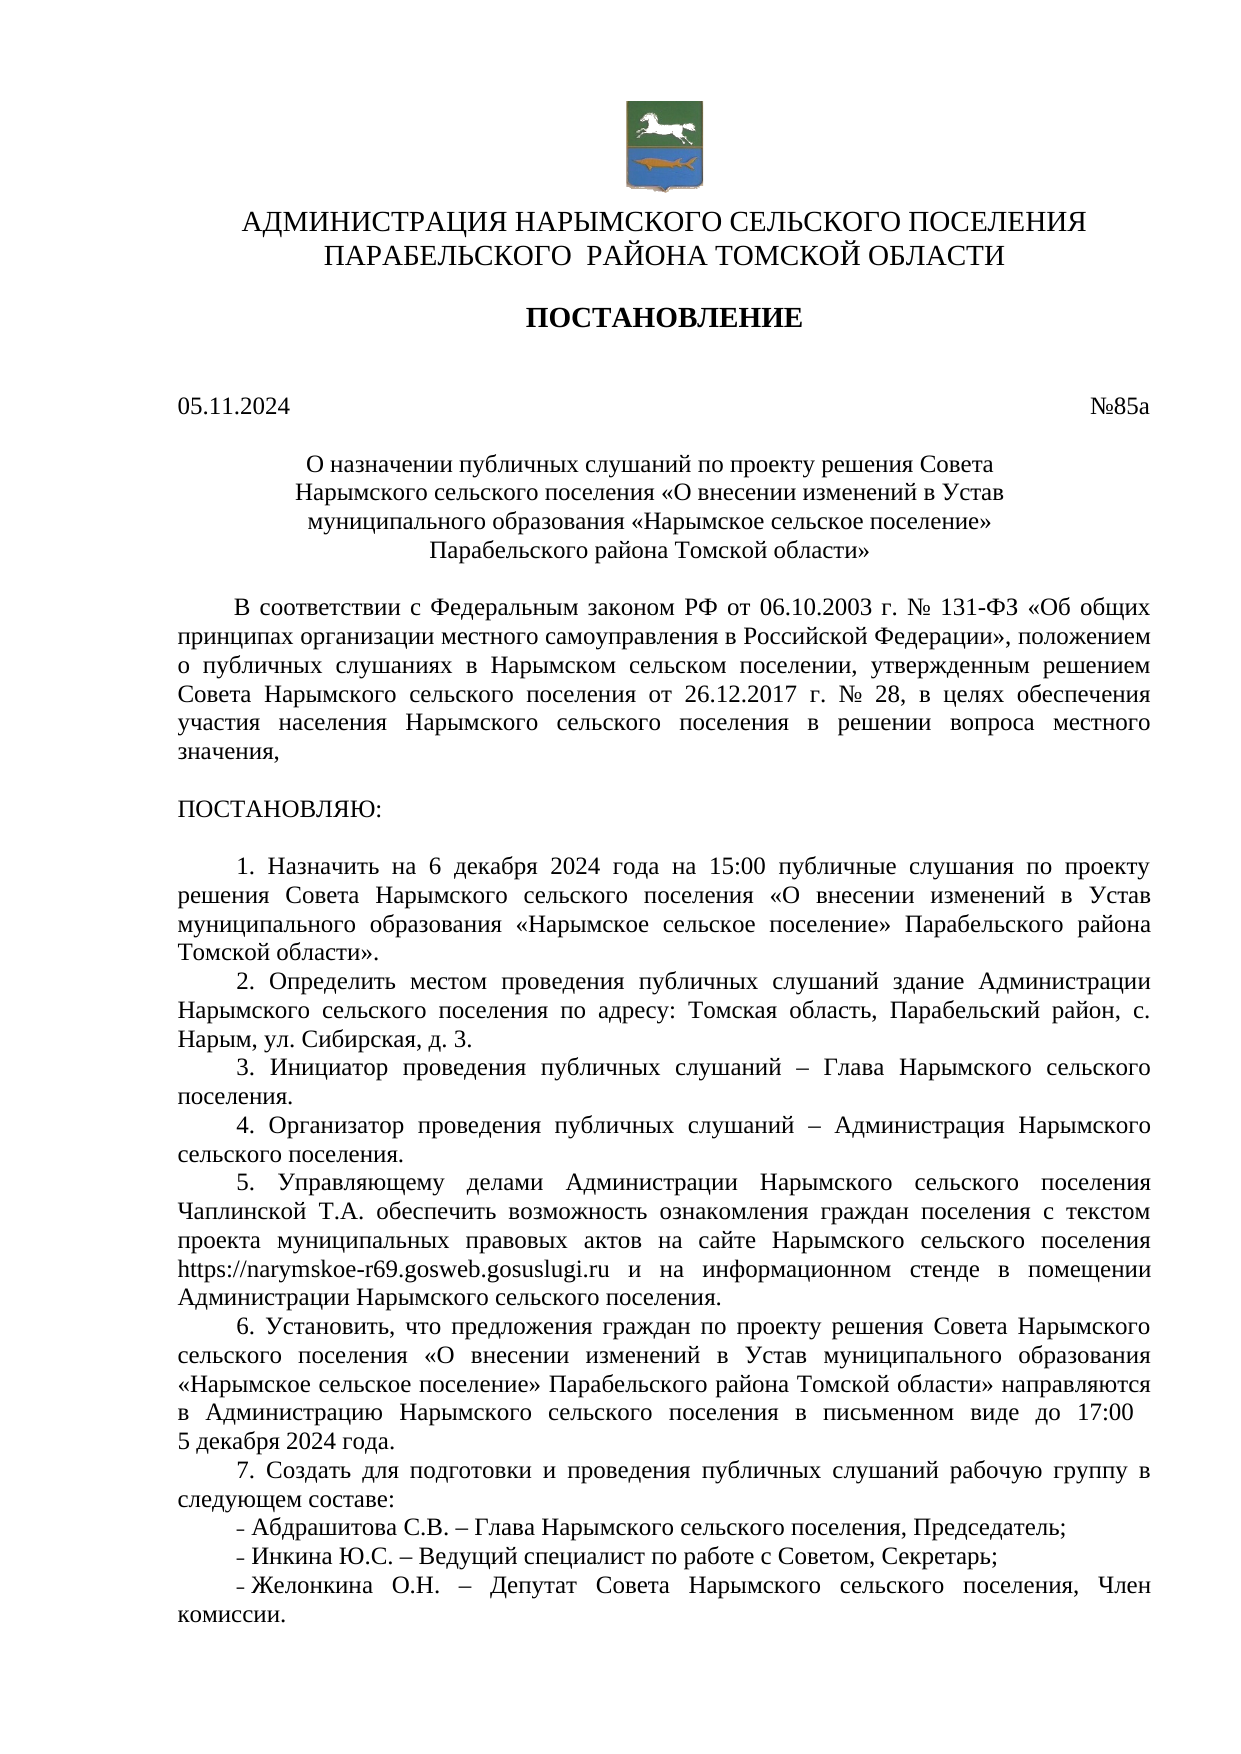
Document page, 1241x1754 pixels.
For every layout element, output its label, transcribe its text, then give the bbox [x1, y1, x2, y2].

text 3. Инициатор проведения публичных слушаний – Глава Нарымского сельского поселения. [177, 1052, 1152, 1110]
text 2. Определить местом проведения публичных слушаний здание Администрации Нарымского сельского поселения по адресу: Томская область, Парабельский район, с. Нарым, ул. Сибирская, д. 3. [177, 966, 1152, 1052]
text В соответствии с Федеральным законом РФ от 06.10.2003 г. № 131-ФЗ «Об общих принципах организации местного самоуправления в Российской Федерации», положением о публичных слушаниях в Нарымском сельском поселении, утвержденным решением Совета Нарымского сельского поселения от 26.12.2017 г. № 28, в целях обеспечения участия населения Нарымского сельского поселения в решении вопроса местного значения, [177, 592, 1152, 765]
text ПОСТАНОВЛЕНИЕ [177, 300, 1152, 334]
text ПОСТАНОВЛЯЮ: [177, 794, 1152, 822]
text ПАРАБЕЛЬСКОГО РАЙОНА ТОМСКОЙ ОБЛАСТИ [177, 238, 1152, 271]
text О назначении публичных слушаний по проекту решения Совета Нарымского сельского поселения «О внесении изменений в Устав муниципального образования «Нарымское сельское поселение» Парабельского района Томской области» [236, 449, 1063, 564]
text 1. Назначить на 6 декабря 2024 года на 15:00 публичные слушания по проекту решения Совета Нарымского сельского поселения «О внесении изменений в Устав муниципального образования «Нарымское сельское поселение» Парабельского района Томской области». [177, 851, 1152, 966]
list Инкина Ю.С. – Ведущий специалист по работе с Советом, Секретарь; [177, 1541, 1152, 1570]
list Абдрашитова С.В. – Глава Нарымского сельского поселения, Председатель; [177, 1512, 1152, 1541]
list Желонкина О.Н. – Депутат Совета Нарымского сельского поселения, Член комиссии. [177, 1570, 1152, 1627]
text АДМИНИСТРАЦИЯ НАРЫМСКОГО СЕЛЬСКОГО ПОСЕЛЕНИЯ [177, 204, 1152, 238]
text 7. Создать для подготовки и проведения публичных слушаний рабочую группу в следующем составе: [177, 1455, 1152, 1512]
text 6. Установить, что предложения граждан по проекту решения Совета Нарымского сельского поселения «О внесении изменений в Устав муниципального образования «Нарымское сельское поселение» Парабельского района Томской области» направляются в Администрацию Нарымского сельского поселения в письменном виде до 17:00 5 декабря 2024 года. [177, 1311, 1152, 1455]
text 5. Управляющему делами Администрации Нарымского сельского поселения Чаплинской Т.А. обеспечить возможность ознакомления граждан поселения с текстом проекта муниципальных правовых актов на сайте Нарымского сельского поселения https://narymskoe-r69.gosweb.gosuslugi.ru и на информационном стенде в помещении Администрации Нарымского сельского поселения. [177, 1167, 1152, 1311]
text 4. Организатор проведения публичных слушаний – Администрация Нарымского сельского поселения. [177, 1110, 1152, 1167]
text 05.11.2024 №85а [177, 391, 1152, 420]
